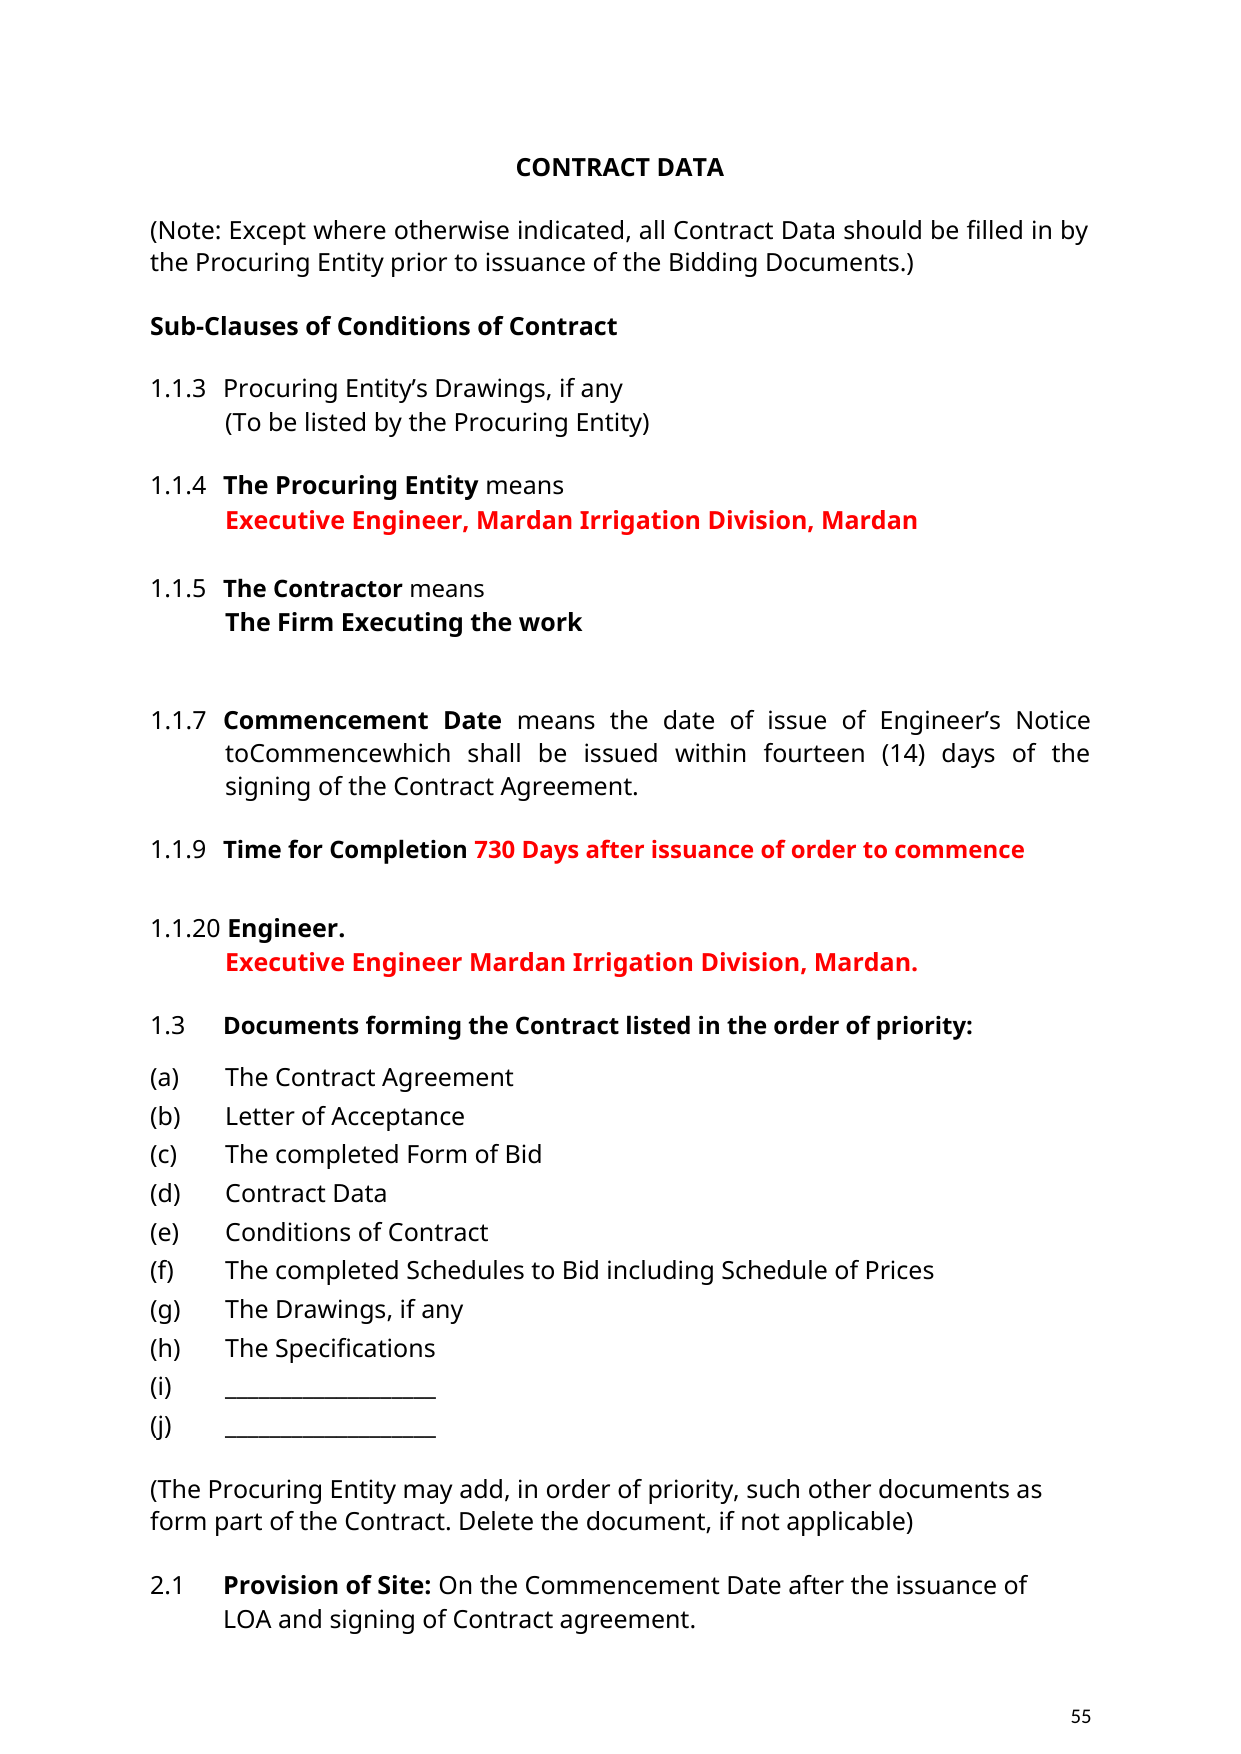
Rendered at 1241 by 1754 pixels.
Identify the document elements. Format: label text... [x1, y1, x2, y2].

text 1.1.5 The Contractor means [150, 570, 1091, 604]
list The Contract Agreement [150, 1060, 1091, 1094]
list The Drawings, if any [150, 1292, 1091, 1326]
text 1.1.7 Commencement Date means the date of issue of Engineer’s Notice toCommencewhich shall be issued within fourteen (14) days of the signing of the Contract Agreement. [150, 703, 1091, 803]
list Conditions of Contract [150, 1214, 1091, 1248]
list ___________________ [150, 1408, 1091, 1442]
list The completed Schedules to Bid including Schedule of Prices [150, 1253, 1091, 1287]
text The Firm Executing the work [225, 605, 1091, 639]
text 1.1.4 The Procuring Entity means [150, 468, 1091, 502]
text CONTRACT DATA [150, 149, 1089, 183]
text (To be listed by the Procuring Entity) [225, 405, 1091, 439]
list Contract Data [150, 1176, 1091, 1210]
text Executive Engineer, Mardan Irrigation Division, Mardan [225, 502, 1091, 536]
text (Note: Except where otherwise indicated, all Contract Data should be filled in by the Procuring Entity prior to issuance of the Bidding Documents.) [150, 213, 1089, 279]
text 1.1.3 Procuring Entity’s Drawings, if any [150, 371, 1091, 405]
text Sub-Clauses of Conditions of Contract [150, 308, 1091, 343]
text 1.1.20 Engineer. [150, 910, 1091, 944]
list ___________________ [150, 1369, 1091, 1403]
list Letter of Acceptance [150, 1099, 1091, 1133]
text 1.1.9 Time for Completion 730 Days after issuance of order to commence [150, 832, 1091, 866]
text 1.3 Documents forming the Contract listed in the order of priority: [150, 1007, 1091, 1042]
text (The Procuring Entity may add, in order of priority, such other documents as form part of the Contract. Delete the document, if not applicable) [150, 1472, 1089, 1538]
list The Specifications [150, 1330, 1091, 1364]
text Executive Engineer Mardan Irrigation Division, Mardan. [225, 945, 1091, 979]
list The completed Form of Bid [150, 1137, 1091, 1171]
text 2.1 Provision of Site: On the Commencement Date after the issuance of LOA and signing of Contract agreement. [150, 1567, 1091, 1635]
